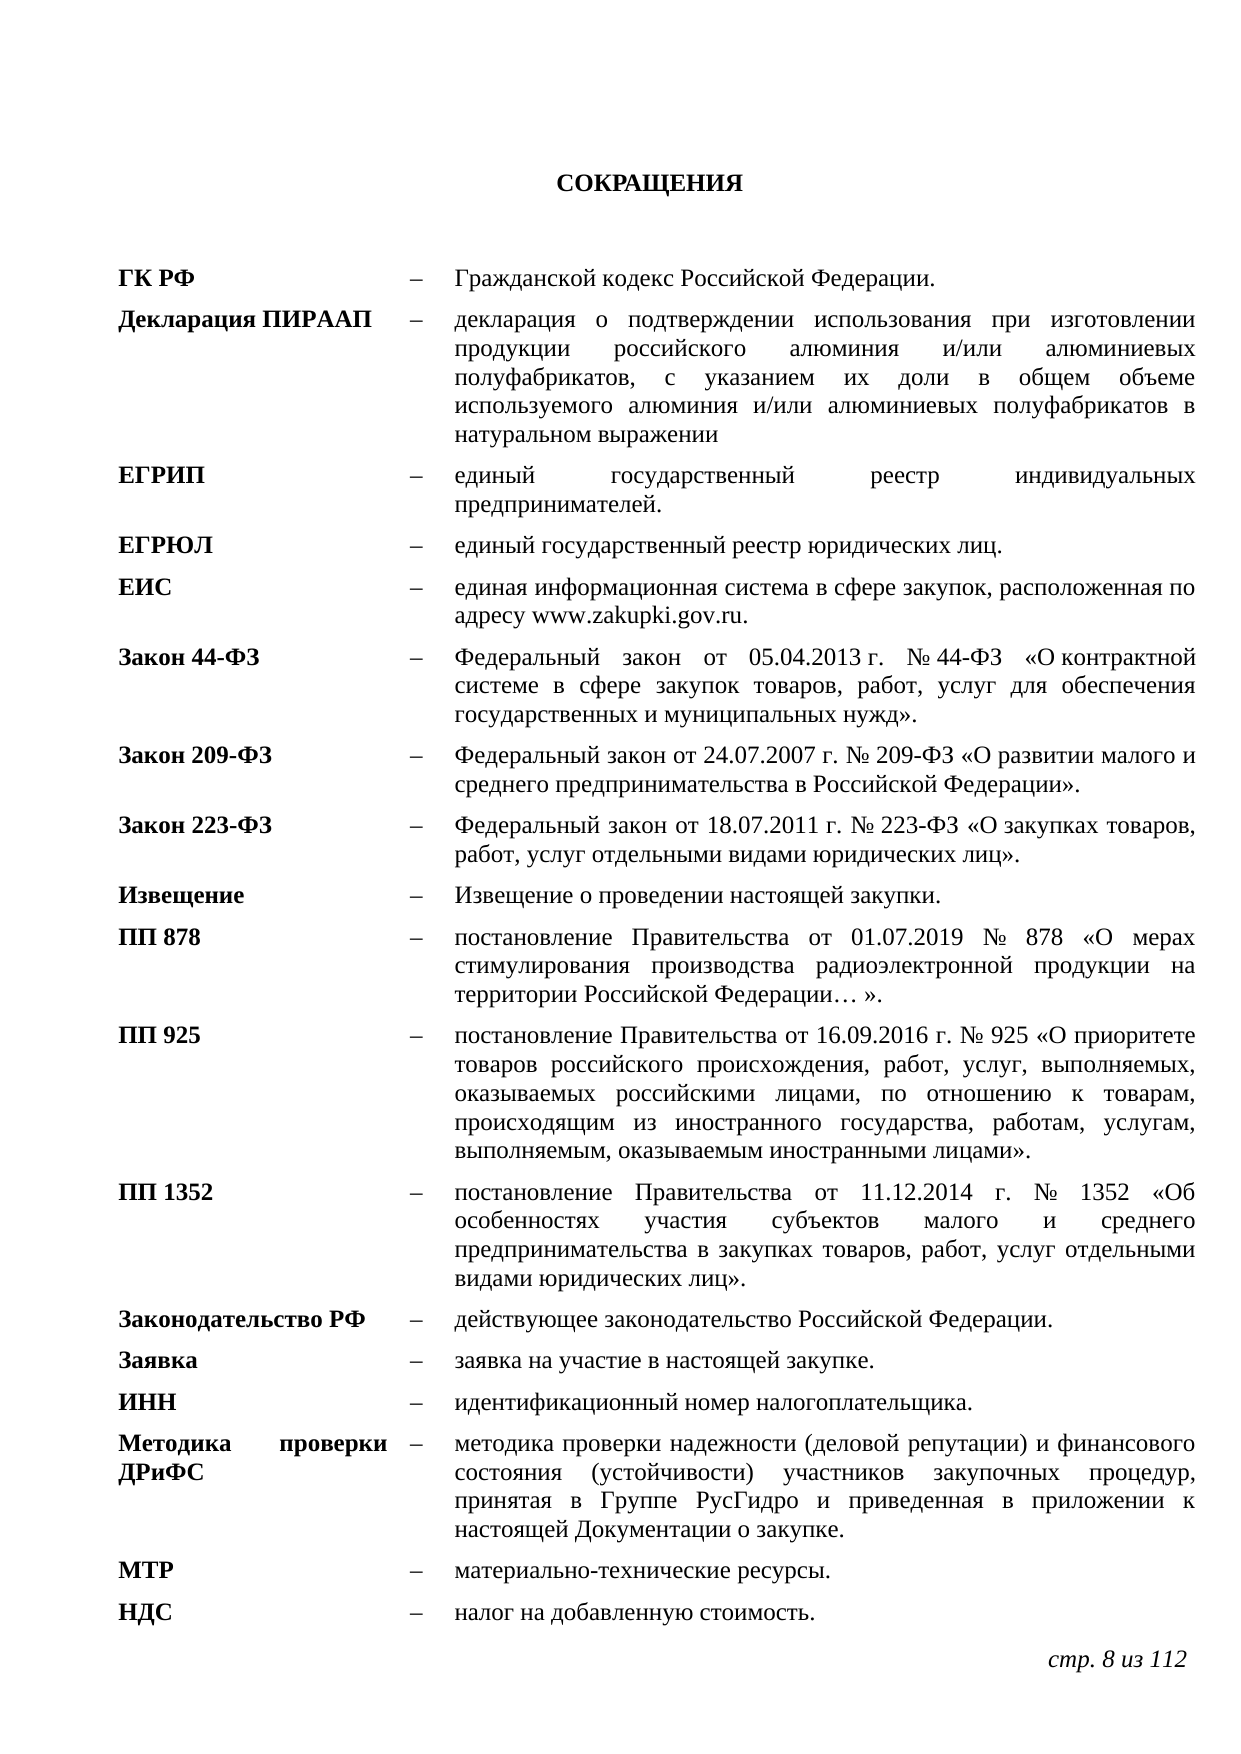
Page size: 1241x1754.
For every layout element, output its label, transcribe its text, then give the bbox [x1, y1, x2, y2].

table_cell – [399, 559, 443, 629]
table_cell Федеральный закон от 18.07.2011 г. № 223-ФЗ «О закупках товаров, работ, услуг отдельными видами юридических лиц». [443, 798, 1207, 868]
table_cell Закон 223-ФЗ [107, 798, 399, 868]
table_cell – [399, 909, 443, 1008]
subtitle СОКРАЩЕНИЯ [118, 168, 1181, 197]
table_cell – [399, 728, 443, 798]
table_cell материально-технические ресурсы. [443, 1543, 1207, 1584]
table_cell Федеральный закон от 24.07.2007 г. № 209-ФЗ «О развитии малого и среднего предпринимательства в Российской Федерации». [443, 728, 1207, 798]
table_cell ЕГРИП [107, 448, 399, 518]
table_cell – [399, 1543, 443, 1584]
table_cell Декларация ПИРААП [107, 292, 399, 448]
table_cell ИНН [107, 1374, 399, 1416]
table_cell Извещение о проведении настоящей закупки. [443, 868, 1207, 909]
table_cell Заявка [107, 1333, 399, 1374]
table_cell Федеральный закон от 05.04.2013 г. № 44-ФЗ «О контрактной системе в сфере закупок товаров, работ, услуг для обеспечения государственных и муниципальных нужд». [443, 629, 1207, 728]
table_cell декларация о подтверждении использования при изготовлении продукции российского алюминия и/или алюминиевых полуфабрикатов, с указанием их доли в общем объеме используемого алюминия и/или алюминиевых полуфабрикатов в натуральном выражении [443, 292, 1207, 448]
table_header ГК РФ [107, 251, 399, 292]
table_cell – [399, 1333, 443, 1374]
table_cell постановление Правительства от 11.12.2014 г. № 1352 «Об особенностях участия субъектов малого и среднего предпринимательства в закупках товаров, работ, услуг отдельными видами юридических лиц». [443, 1164, 1207, 1292]
table_cell – [399, 448, 443, 518]
table_cell ПП 1352 [107, 1164, 399, 1292]
table_cell методика проверки надежности (деловой репутации) и финансового состояния (устойчивости) участников закупочных процедур, принятая в Группе РусГидро и приведенная в приложении к настоящей Документации о закупке. [443, 1416, 1207, 1543]
table_cell единая информационная система в сфере закупок, расположенная по адресу www.zakupki.gov.ru. [443, 559, 1207, 629]
table_cell – [399, 1416, 443, 1543]
table_cell – [399, 1292, 443, 1333]
table_cell НДС [107, 1584, 399, 1626]
table_cell заявка на участие в настоящей закупке. [443, 1333, 1207, 1374]
table_cell ЕИС [107, 559, 399, 629]
table_cell ПП 925 [107, 1008, 399, 1164]
table_cell действующее законодательство Российской Федерации. [443, 1292, 1207, 1333]
table_cell – [399, 868, 443, 909]
table_header – [399, 251, 443, 292]
table_cell – [399, 629, 443, 728]
table_cell – [399, 292, 443, 448]
table_cell Закон 209-ФЗ [107, 728, 399, 798]
table_cell ПП 878 [107, 909, 399, 1008]
table_cell Закон 44-ФЗ [107, 629, 399, 728]
table_cell – [399, 1374, 443, 1416]
table_cell постановление Правительства от 01.07.2019 № 878 «О мерах стимулирования производства радиоэлектронной продукции на территории Российской Федерации… ». [443, 909, 1207, 1008]
table_cell единый государственный реестр юридических лиц. [443, 518, 1207, 559]
table_cell Методика проверки ДРиФС [107, 1416, 399, 1543]
table_cell – [399, 798, 443, 868]
table_cell налог на добавленную стоимость. [443, 1584, 1207, 1626]
table_cell единый государственный реестр индивидуальных предпринимателей. [443, 448, 1207, 518]
table_cell ЕГРЮЛ [107, 518, 399, 559]
table_cell Законодательство РФ [107, 1292, 399, 1333]
table_cell Извещение [107, 868, 399, 909]
table_cell – [399, 518, 443, 559]
table_header Гражданской кодекс Российской Федерации. [443, 251, 1207, 292]
table_cell постановление Правительства от 16.09.2016 г. № 925 «О приоритете товаров российского происхождения, работ, услуг, выполняемых, оказываемых российскими лицами, по отношению к товарам, происходящим из иностранного государства, работам, услугам, выполняемым, оказываемым иностранными лицами». [443, 1008, 1207, 1164]
table_cell – [399, 1008, 443, 1164]
table_cell идентификационный номер налогоплательщика. [443, 1374, 1207, 1416]
table_cell МТР [107, 1543, 399, 1584]
table_cell – [399, 1164, 443, 1292]
table_cell – [399, 1584, 443, 1626]
